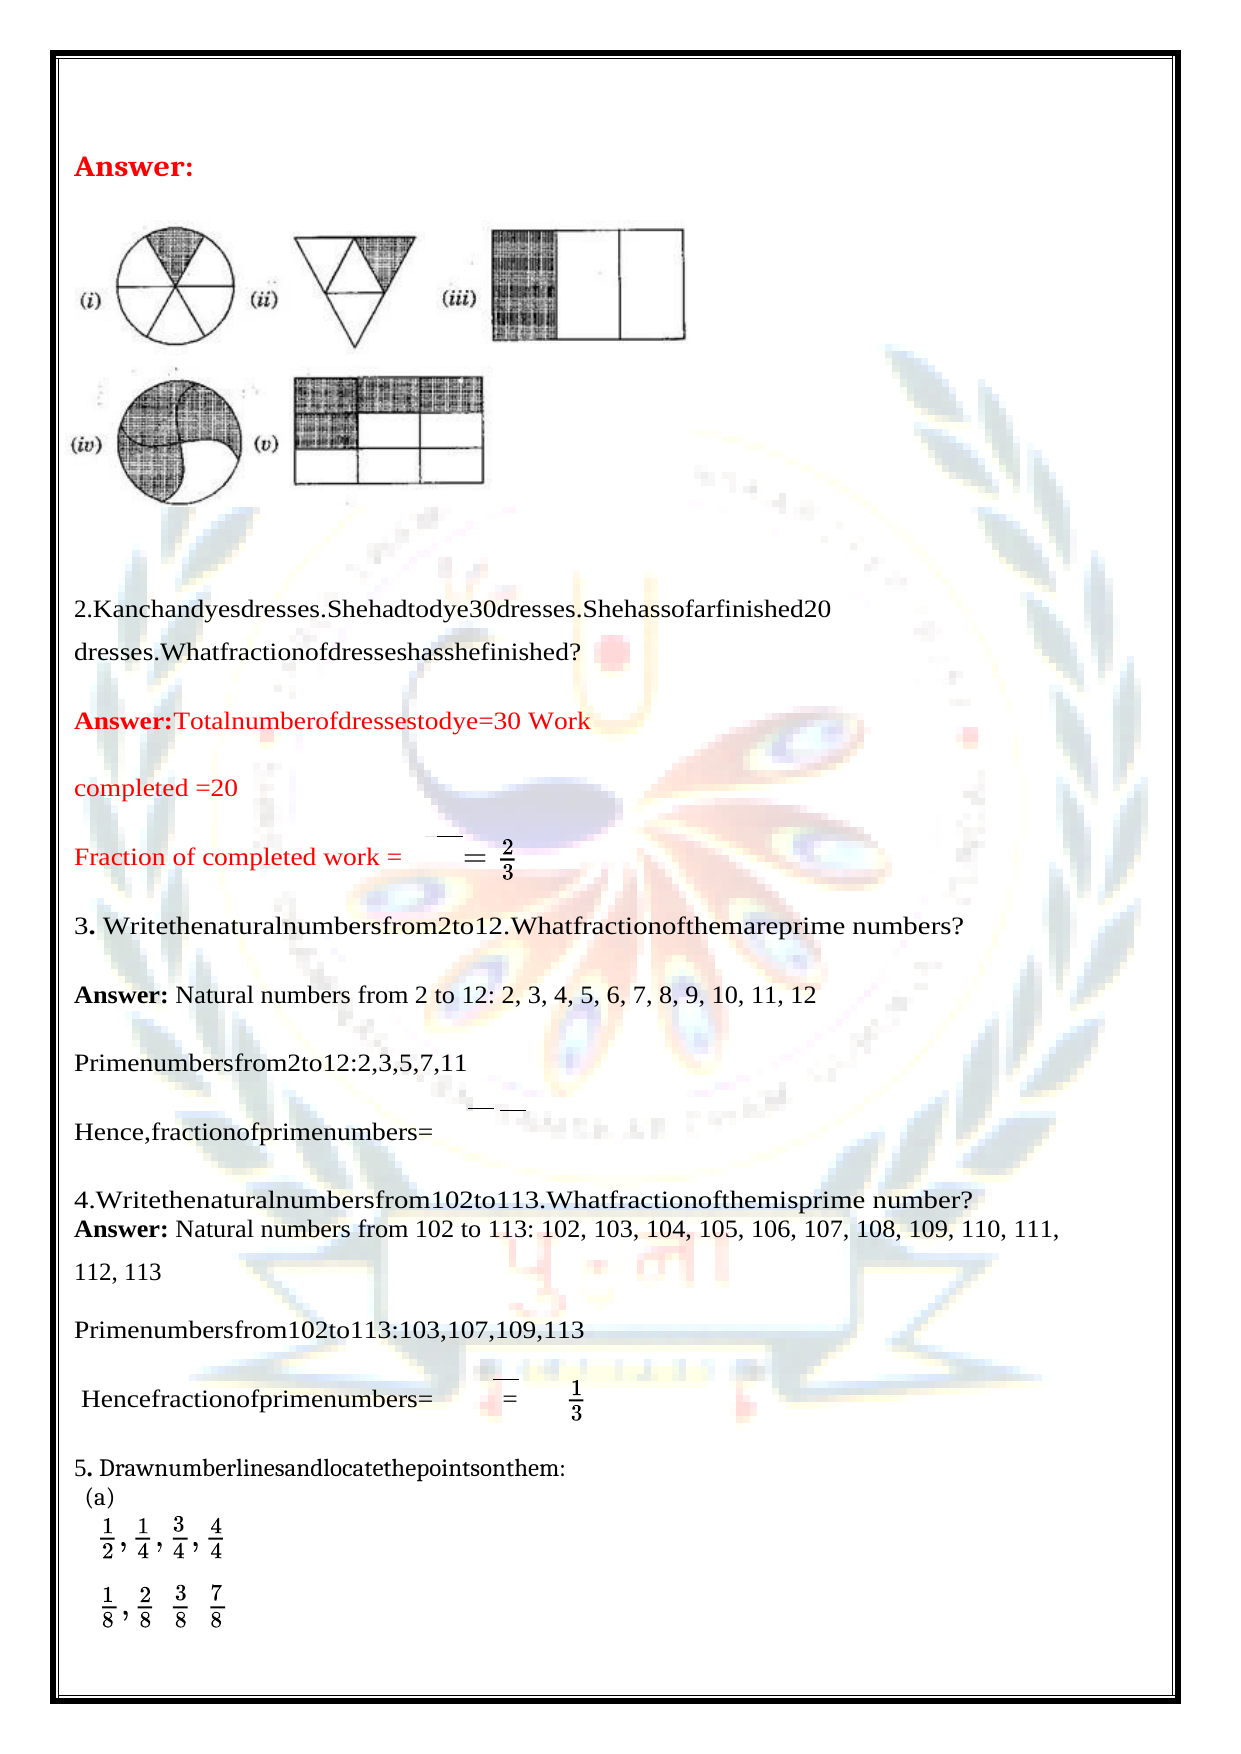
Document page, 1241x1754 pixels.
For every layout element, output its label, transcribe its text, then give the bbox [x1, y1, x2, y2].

text Answer:Totalnumberofdressestodye=30 Work completed =20 [74, 706, 594, 802]
text Primenumbersfrom2to12:2,3,5,7,11 Hence,fractionofprimenumbers= [74, 1048, 553, 1146]
text Answer: Natural numbers from 2 to 12: 2, 3, 4, 5, 6, 7, 8, 9, 10, 11, 12 [74, 980, 1172, 1009]
text 5. Drawnumberlinesandlocatethepointsonthem: [74, 1453, 1172, 1483]
subtitle Answer: [74, 150, 1172, 183]
text 112, 113 [74, 1257, 1172, 1286]
text Answer: Natural numbers from 102 to 113: 102, 103, 104, 105, 106, 107, 108, 109, 110, 111, [74, 1214, 1172, 1243]
text 2.Kanchandyesdresses.Shehadtodye30dresses.Shehassofarfinished20 dresses.Whatfractionofdresseshasshefinished? [74, 594, 1172, 666]
text Primenumbersfrom102to113:103,107,109,113 [74, 1316, 777, 1344]
text Hencefractionofprimenumbers= = [74, 1384, 777, 1413]
picture [64, 220, 689, 507]
text 3. Writethenaturalnumbersfrom2to12.Whatfractionofthemareprime numbers? [74, 911, 1172, 940]
text Fraction of completed work = [74, 842, 1172, 871]
text 4.Writethenaturalnumbersfrom102to113.Whatfractionofthemisprime number? [74, 1186, 1172, 1214]
text (a) [84, 1483, 942, 1512]
